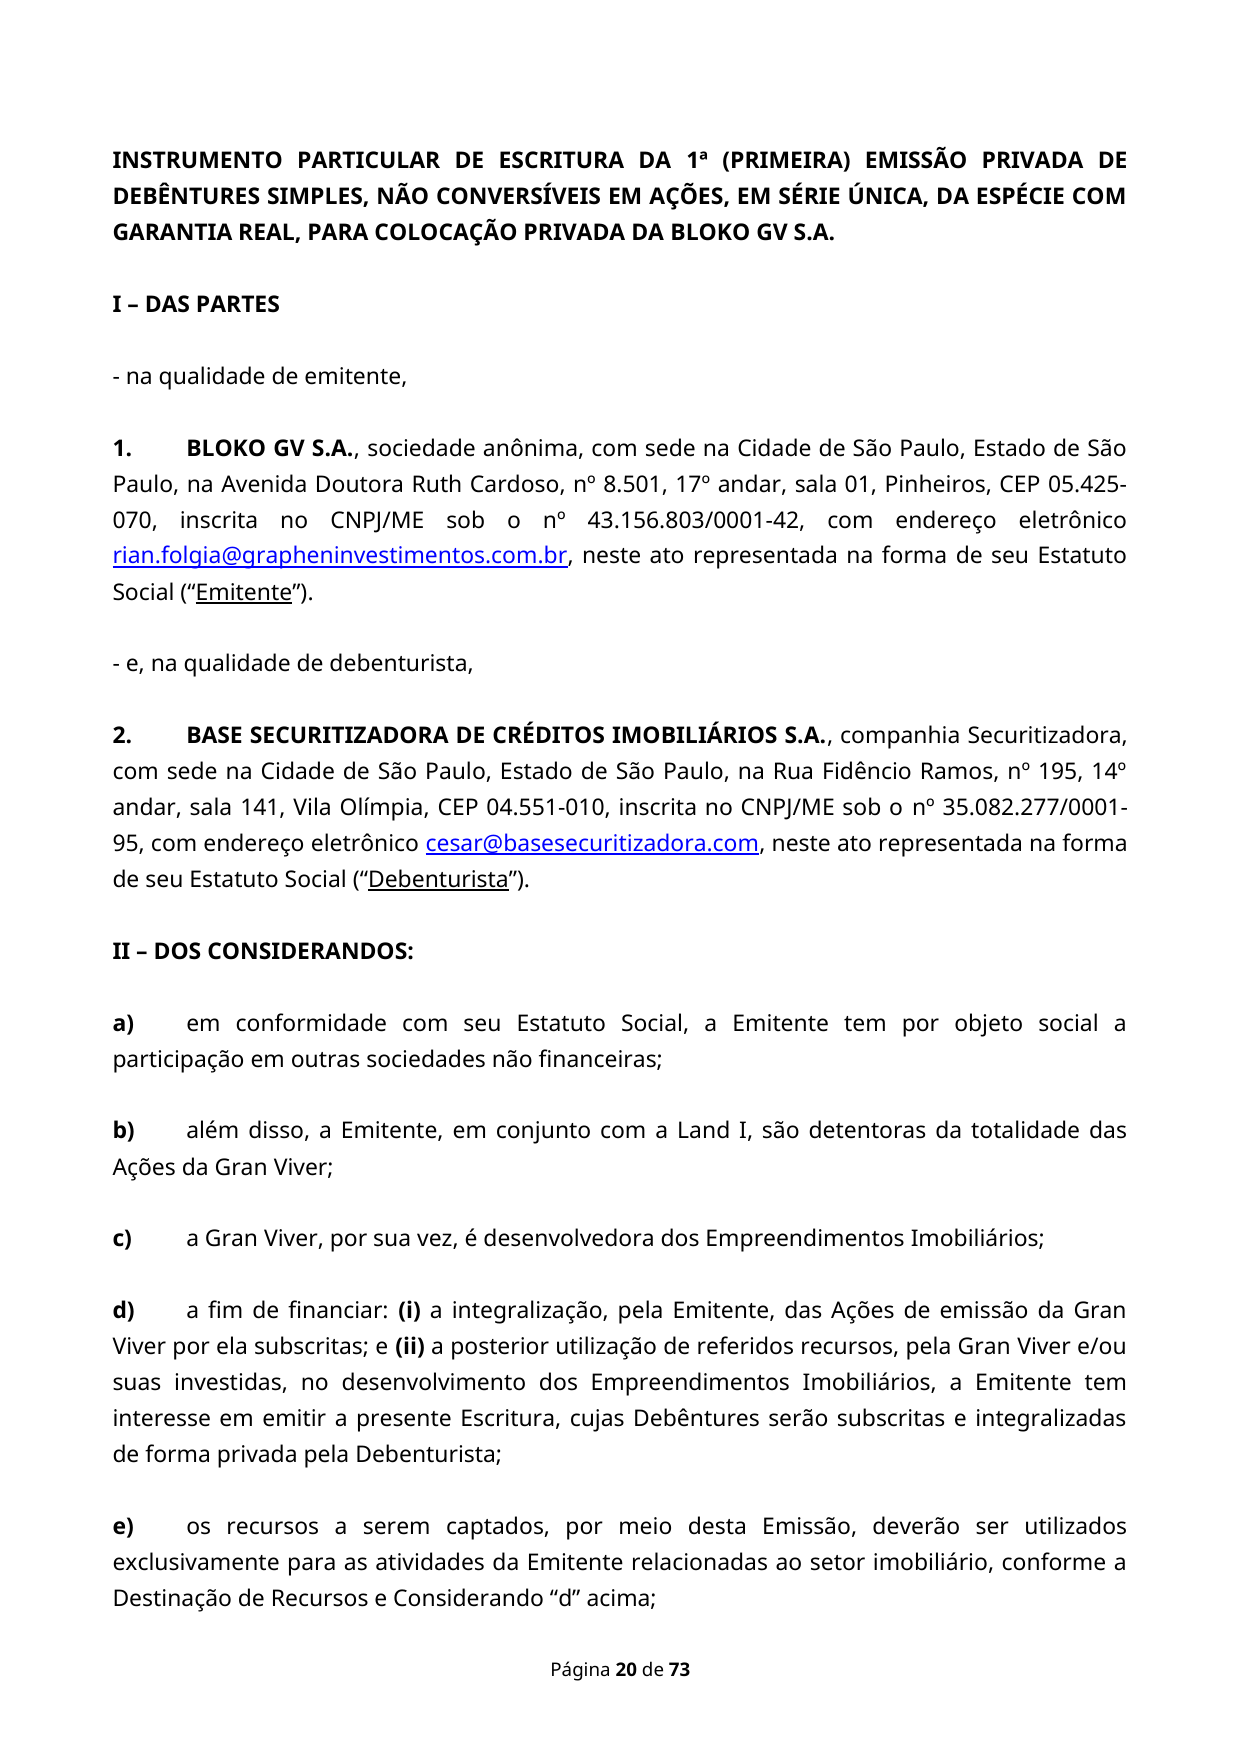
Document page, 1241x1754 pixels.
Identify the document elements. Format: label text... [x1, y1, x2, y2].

subtitle I – DAS PARTES [112, 288, 1128, 319]
text - na qualidade de emitente, [112, 360, 1128, 391]
text INSTRUMENTO PARTICULAR DE ESCRITURA DA 1ª (PRIMEIRA) EMISSÃO PRIVADA DE DEBÊNTURES SIMPLES, NÃO CONVERSÍVEIS EM AÇÕES, EM SÉRIE ÚNICA, DA ESPÉCIE COM GARANTIA REAL, PARA COLOCAÇÃO PRIVADA DA BLOKO GV S.A. [112, 144, 1128, 247]
list os recursos a serem captados, por meio desta Emissão, deverão ser utilizados exclusivamente para as atividades da Emitente relacionadas ao setor imobiliário, conforme a Destinação de Recursos e Considerando “d” acima; [112, 1510, 1128, 1613]
list BLOKO GV S.A., sociedade anônima, com sede na Cidade de São Paulo, Estado de São Paulo, na Avenida Doutora Ruth Cardoso, nº 8.501, 17º andar, sala 01, Pinheiros, CEP 05.425-070, inscrita no CNPJ/ME sob o nº 43.156.803/0001-42, com endereço eletrônico rian.folgia@grapheninvestimentos.com.br, neste ato representada na forma de seu Estatuto Social (“Emitente”). [112, 432, 1128, 607]
subtitle II – DOS CONSIDERANDOS: [112, 935, 1128, 966]
list a fim de financiar: (i) a integralização, pela Emitente, das Ações de emissão da Gran Viver por ela subscritas; e (ii) a posterior utilização de referidos recursos, pela Gran Viver e/ou suas investidas, no desenvolvimento dos Empreendimentos Imobiliários, a Emitente tem interesse em emitir a presente Escritura, cujas Debêntures serão subscritas e integralizadas de forma privada pela Debenturista; [112, 1294, 1128, 1469]
list em conformidade com seu Estatuto Social, a Emitente tem por objeto social a participação em outras sociedades não financeiras; [112, 1007, 1128, 1074]
text - e, na qualidade de debenturista, [112, 647, 1128, 678]
list além disso, a Emitente, em conjunto com a Land I, são detentoras da totalidade das Ações da Gran Viver; [112, 1114, 1128, 1182]
list a Gran Viver, por sua vez, é desenvolvedora dos Empreendimentos Imobiliários; [112, 1222, 1128, 1253]
list BASE SECURITIZADORA DE CRÉDITOS IMOBILIÁRIOS S.A., companhia Securitizadora, com sede na Cidade de São Paulo, Estado de São Paulo, na Rua Fidêncio Ramos, nº 195, 14º andar, sala 141, Vila Olímpia, CEP 04.551-010, inscrita no CNPJ/ME sob o nº 35.082.277/0001-95, com endereço eletrônico cesar@basesecuritizadora.com, neste ato representada na forma de seu Estatuto Social (“Debenturista”). [112, 719, 1128, 894]
